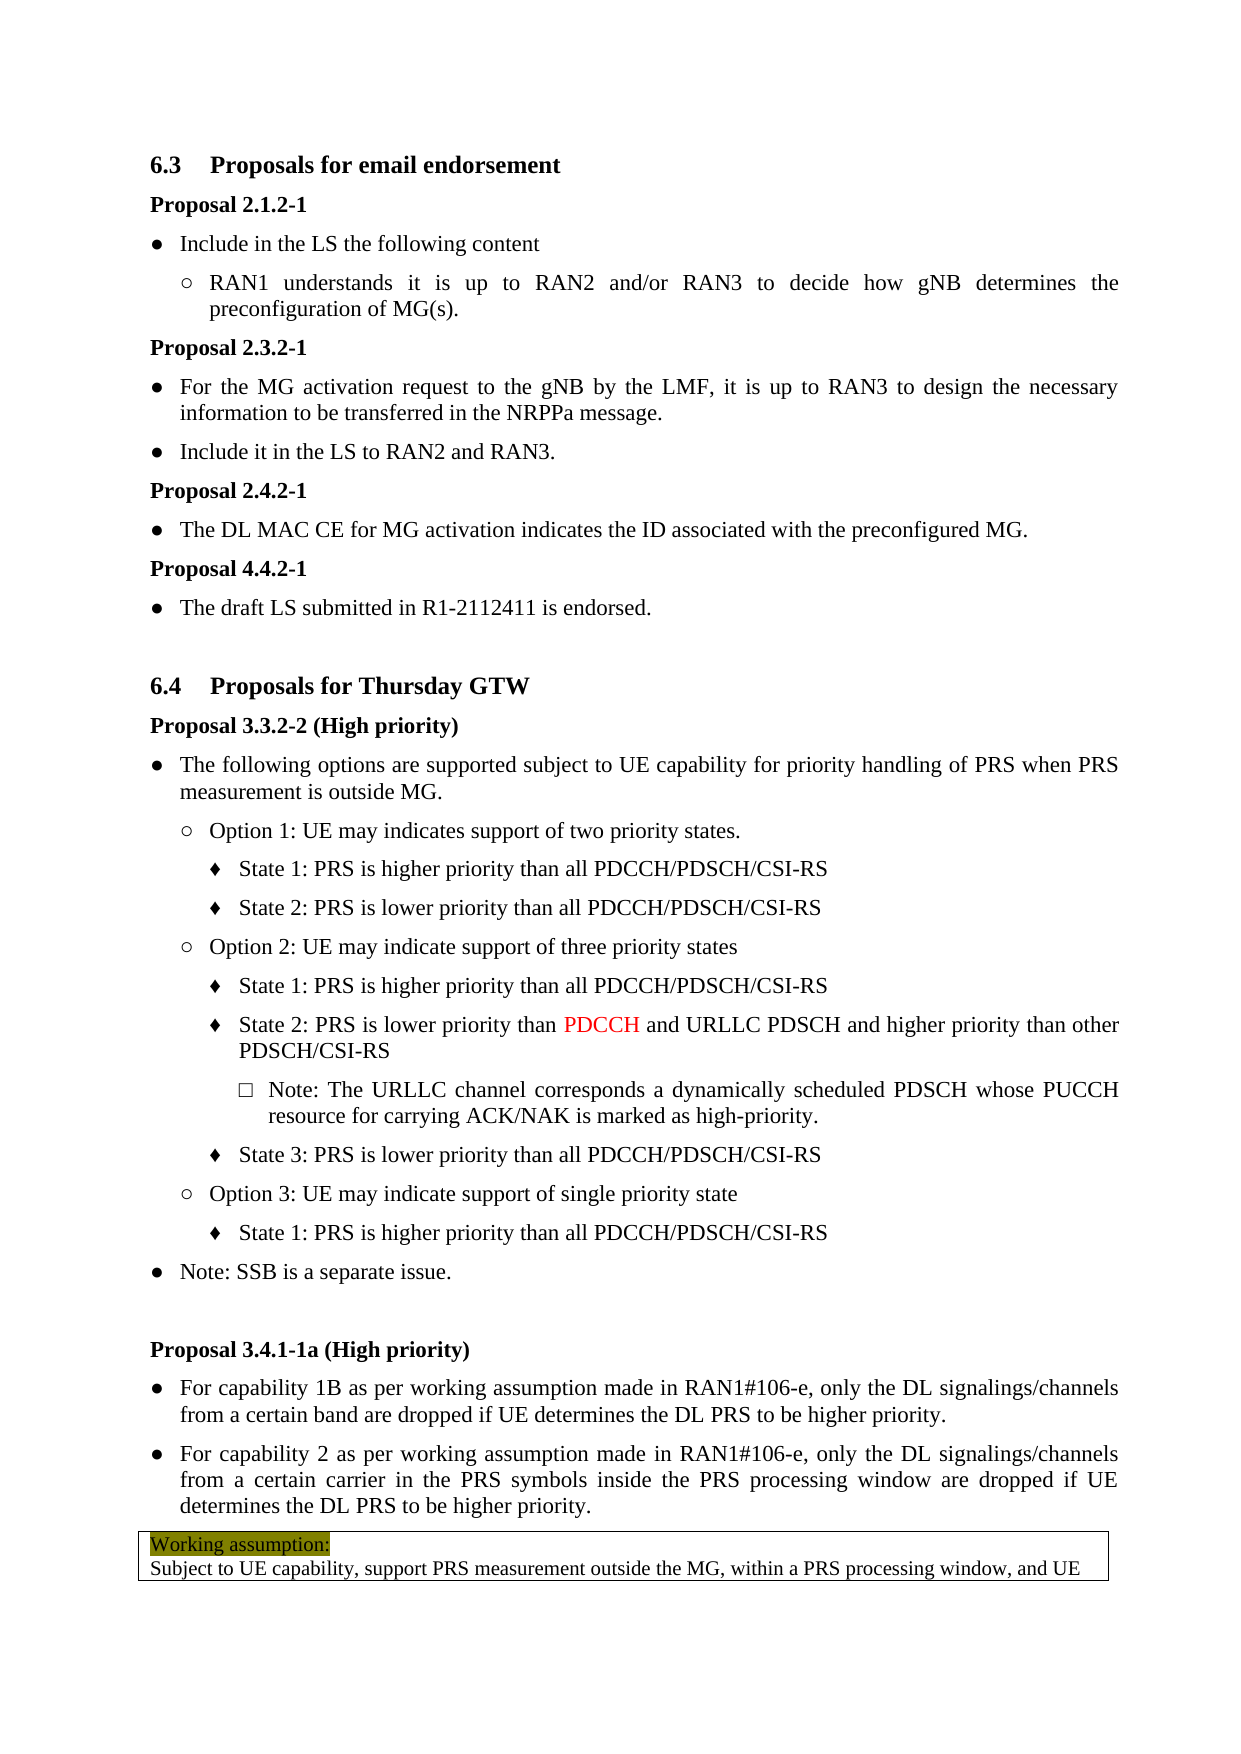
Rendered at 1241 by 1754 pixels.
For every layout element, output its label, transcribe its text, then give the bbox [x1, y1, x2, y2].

text Note: SSB is a separate issue. [150, 1258, 1120, 1284]
text Include it in the LS to RAN2 and RAN3. [150, 438, 1120, 464]
text For capability 1B as per working assumption made in RAN1#106-e, only the DL signalings/channels from a certain band are dropped if UE determines the DL PRS to be higher priority. [150, 1374, 1120, 1427]
text The following options are supported subject to UE capability for priority handling of PRS when PRS measurement is outside MG. [150, 751, 1120, 804]
text For capability 2 as per working assumption made in RAN1#106-e, only the DL signalings/channels from a certain carrier in the PRS symbols inside the PRS processing window are dropped if UE determines the DL PRS to be higher priority. [150, 1440, 1120, 1519]
list State 1: PRS is higher priority than all PDCCH/PDSCH/CSI-RS [209, 1219, 1120, 1245]
list State 3: PRS is lower priority than all PDCCH/PDSCH/CSI-RS [209, 1141, 1120, 1168]
list State 1: PRS is higher priority than all PDCCH/PDSCH/CSI-RS [209, 972, 1120, 998]
list Option 1: UE may indicates support of two priority states. [179, 817, 1120, 843]
list State 2: PRS is lower priority than PDCCH and URLLC PDSCH and higher priority than other PDSCH/CSI-RS [209, 1011, 1120, 1064]
text Proposal 4.4.2-1 [150, 555, 1120, 581]
list Note: The URLLC channel corresponds a dynamically scheduled PDSCH whose PUCCH resource for carrying ACK/NAK is marked as high-priority. [239, 1076, 1120, 1129]
list RAN1 understands it is up to RAN2 and/or RAN3 to decide how gNB determines the preconfiguration of MG(s). [179, 269, 1120, 322]
subtitle Proposals for email endorsement [150, 150, 1120, 179]
subtitle Proposals for Thursday GTW [150, 671, 1120, 700]
subtitle Proposal 3.4.1-1a (High priority) [150, 1336, 1120, 1362]
text Proposal 2.3.2-1 [150, 334, 1120, 361]
text Proposal 2.1.2-1 [150, 191, 1120, 218]
list State 2: PRS is lower priority than all PDCCH/PDSCH/CSI-RS [209, 894, 1120, 921]
text The DL MAC CE for MG activation indicates the ID associated with the preconfigured MG. [150, 516, 1120, 542]
list Option 3: UE may indicate support of single priority state [179, 1180, 1120, 1207]
text For the MG activation request to the gNB by the LMF, it is up to RAN3 to design the necessary information to be transferred in the NRPPa message. [150, 373, 1120, 426]
text The draft LS submitted in R1-2112411 is endorsed. [150, 594, 1120, 620]
text Include in the LS the following content [150, 230, 1120, 256]
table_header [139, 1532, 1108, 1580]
subtitle Proposal 3.3.2-2 (High priority) [150, 713, 1120, 739]
list Option 2: UE may indicate support of three priority states [179, 933, 1120, 959]
text Proposal 2.4.2-1 [150, 477, 1120, 503]
list State 1: PRS is higher priority than all PDCCH/PDSCH/CSI-RS [209, 856, 1120, 882]
